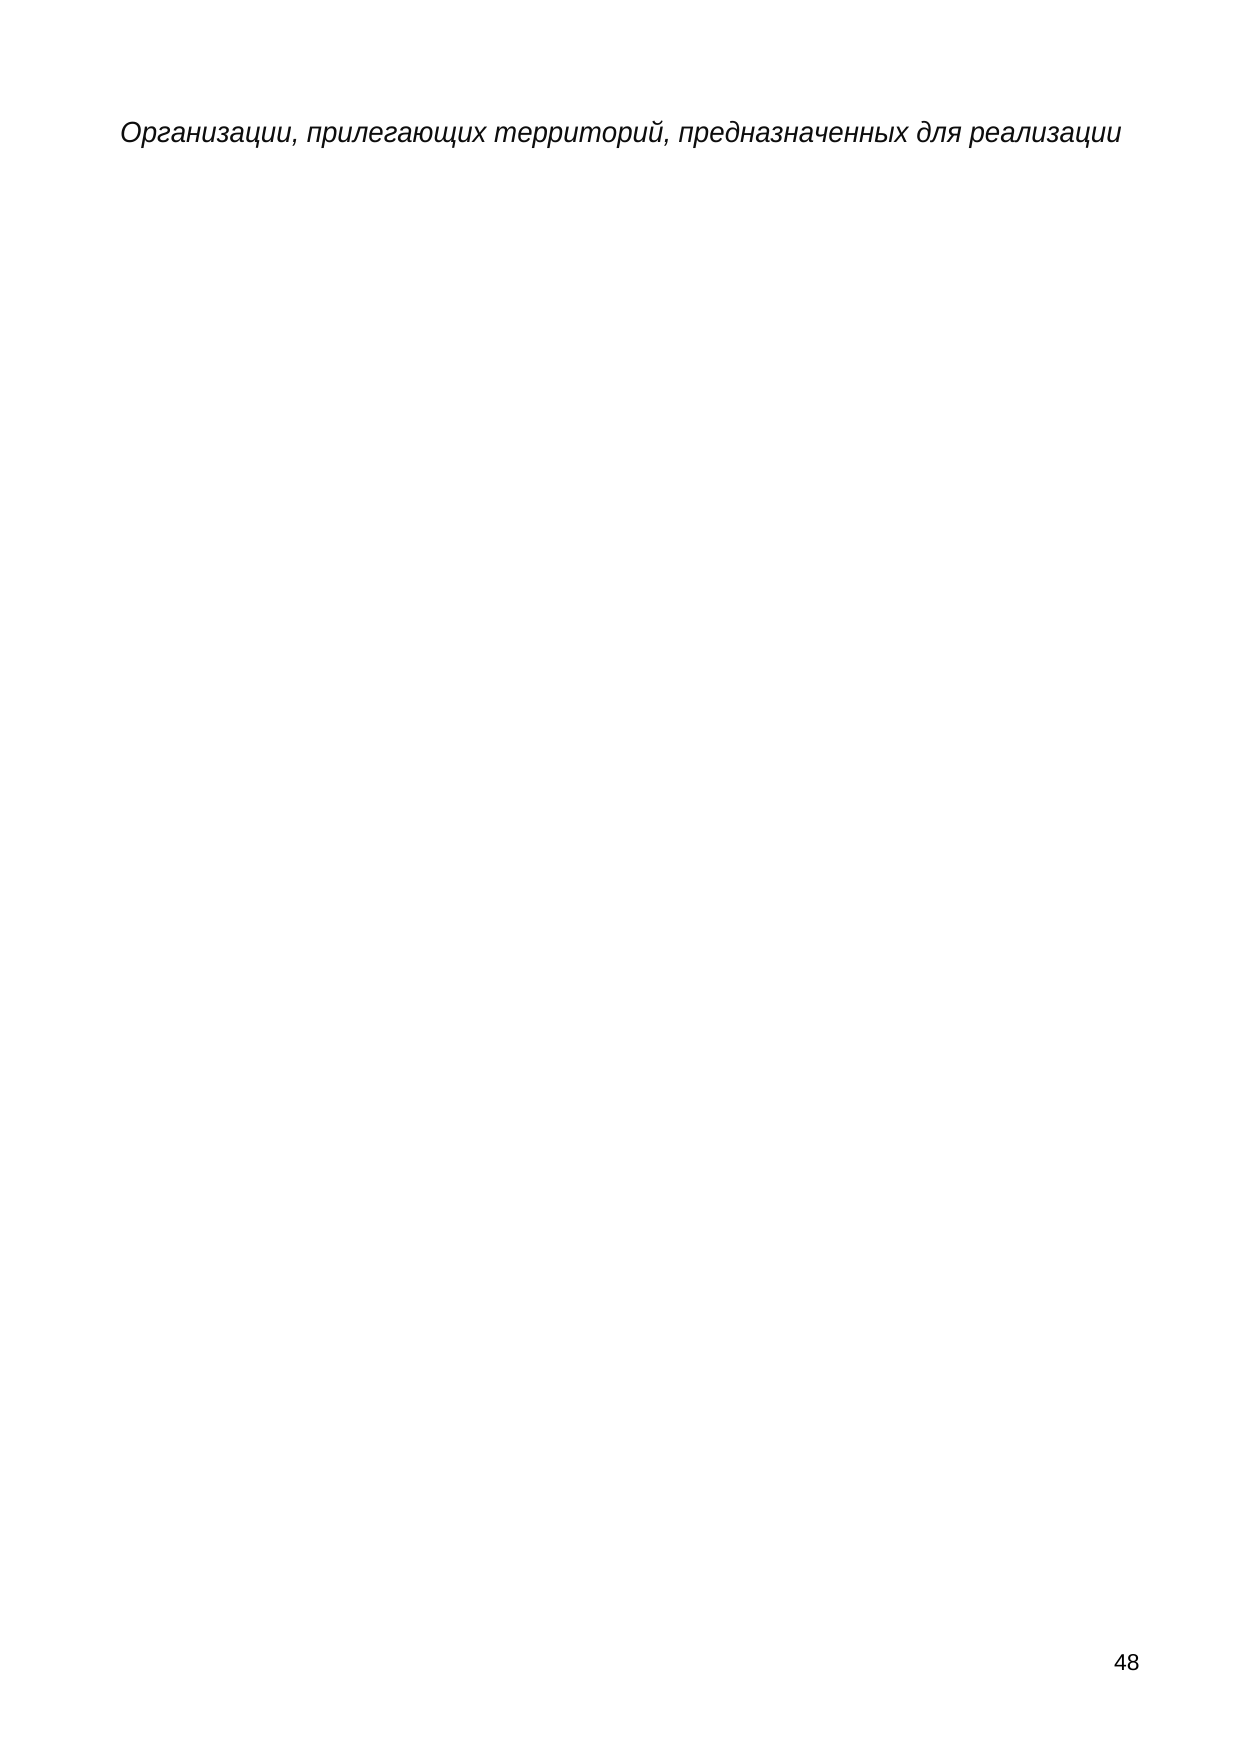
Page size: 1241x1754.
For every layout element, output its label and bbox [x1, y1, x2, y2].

text [120, 114, 1136, 148]
